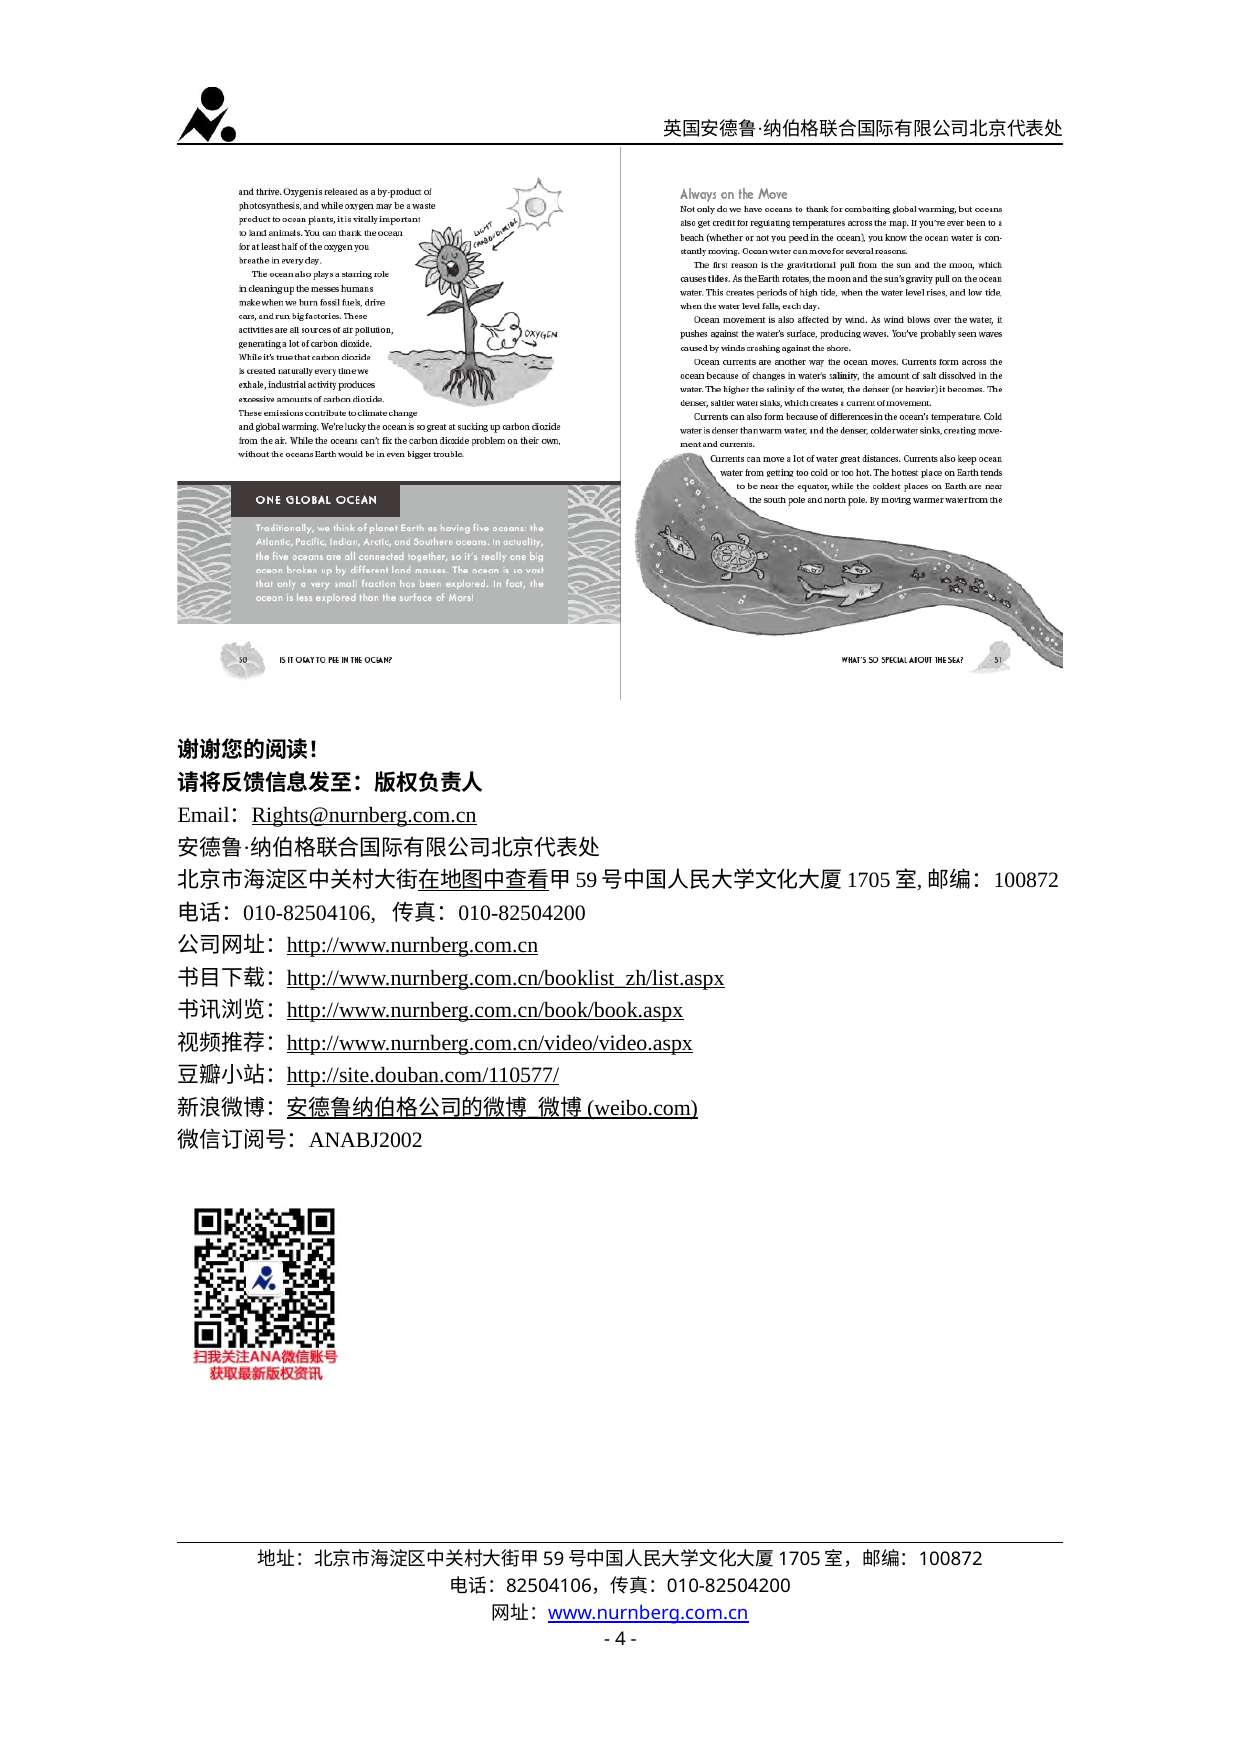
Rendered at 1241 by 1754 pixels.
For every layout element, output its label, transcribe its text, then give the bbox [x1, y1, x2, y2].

text 电话：010-82504106, 传真：010-82504200 [177, 894, 1063, 927]
text 请将反馈信息发至：版权负责人 [177, 764, 1063, 797]
text 公司网址：http://www.nurnberg.com.cn [177, 927, 1063, 959]
text Email：Rights@nurnberg.com.cn [177, 797, 1063, 829]
text 视频推荐：http://www.nurnberg.com.cn/video/video.aspx [177, 1024, 1063, 1057]
text 安德鲁·纳伯格联合国际有限公司北京代表处 [177, 829, 1063, 862]
picture [177, 147, 1063, 700]
text 谢谢您的阅读！ [177, 732, 1063, 764]
text 书目下载：http://www.nurnberg.com.cn/booklist_zh/list.aspx [177, 959, 1063, 992]
picture [177, 1194, 353, 1385]
text 微信订阅号：ANABJ2002 [177, 1122, 1063, 1154]
text 豆瓣小站：http://site.douban.com/110577/ [177, 1057, 1063, 1089]
text 新浪微博：安德鲁纳伯格公司的微博_微博 (weibo.com) [177, 1089, 1063, 1122]
text 北京市海淀区中关村大街在地图中查看甲59号中国人民大学文化大厦1705室, 邮编：100872 [177, 862, 1063, 894]
text 书讯浏览：http://www.nurnberg.com.cn/book/book.aspx [177, 992, 1063, 1024]
picture [177, 87, 236, 142]
